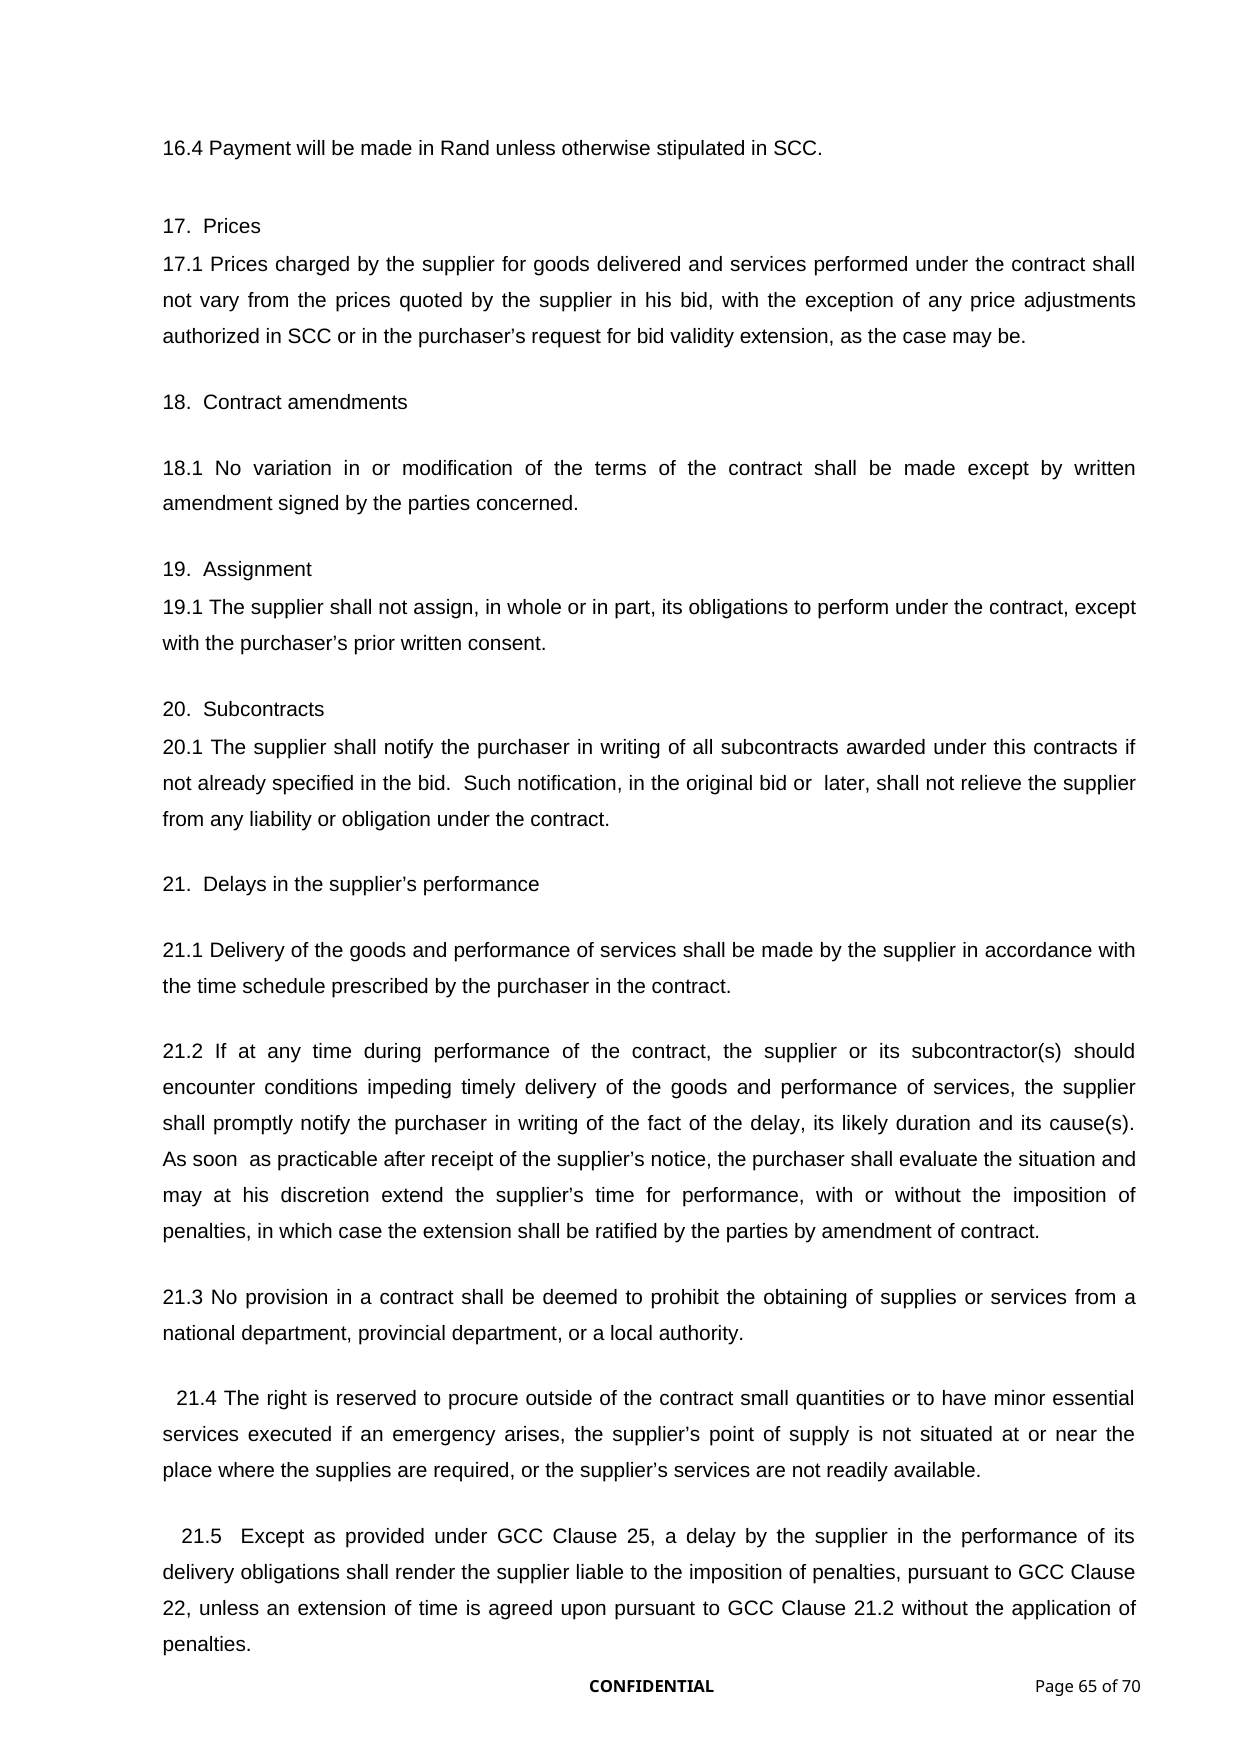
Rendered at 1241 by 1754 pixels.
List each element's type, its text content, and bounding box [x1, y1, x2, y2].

text 19. Assignment [162, 557, 1137, 581]
text 17.1 Prices charged by the supplier for goods delivered and services performed under the contract shall not vary from the prices quoted by the supplier in his bid, with the exception of any price adjustments authorized in SCC or in the purchaser’s request for bid validity extension, as the case may be. [162, 252, 1137, 348]
text 20.1 The supplier shall notify the purchaser in writing of all subcontracts awarded under this contracts if not already specified in the bid. Such notification, in the original bid or later, shall not relieve the supplier from any liability or obligation under the contract. [162, 734, 1137, 830]
text 16.4 Payment will be made in Rand unless otherwise stipulated in SCC. [162, 136, 1137, 160]
text 21.2 If at any time during performance of the contract, the supplier or its subcontractor(s) should encounter conditions impeding timely delivery of the goods and performance of services, the supplier shall promptly notify the purchaser in writing of the fact of the delay, its likely duration and its cause(s). As soon as practicable after receipt of the supplier’s notice, the purchaser shall evaluate the situation and may at his discretion extend the supplier’s time for performance, with or without the imposition of penalties, in which case the extension shall be ratified by the parties by amendment of contract. [162, 1039, 1137, 1243]
text 21.3 No provision in a contract shall be deemed to prohibit the obtaining of supplies or services from a national department, provincial department, or a local authority. [162, 1284, 1137, 1344]
text 21. Delays in the supplier’s performance [162, 872, 1137, 896]
text 21.5 Except as provided under GCC Clause 25, a delay by the supplier in the performance of its delivery obligations shall render the supplier liable to the imposition of penalties, pursuant to GCC Clause 22, unless an extension of time is agreed upon pursuant to GCC Clause 21.2 without the application of penalties. [162, 1523, 1137, 1655]
text 19.1 The supplier shall not assign, in whole or in part, its obligations to perform under the contract, except with the purchaser’s prior written consent. [162, 595, 1137, 655]
text 17. Prices [162, 214, 1137, 238]
text 21.4 The right is reserved to procure outside of the contract small quantities or to have minor essential services executed if an emergency arises, the supplier’s point of supply is not situated at or near the place where the supplies are required, or the supplier’s services are not readily available. [162, 1386, 1137, 1482]
text 18.1 No variation in or modification of the terms of the contract shall be made except by written amendment signed by the parties concerned. [162, 455, 1137, 515]
text 21.1 Delivery of the goods and performance of services shall be made by the supplier in accordance with the time schedule prescribed by the purchaser in the contract. [162, 938, 1137, 997]
text 18. Contract amendments [162, 390, 1137, 414]
text 20. Subcontracts [162, 696, 1137, 720]
